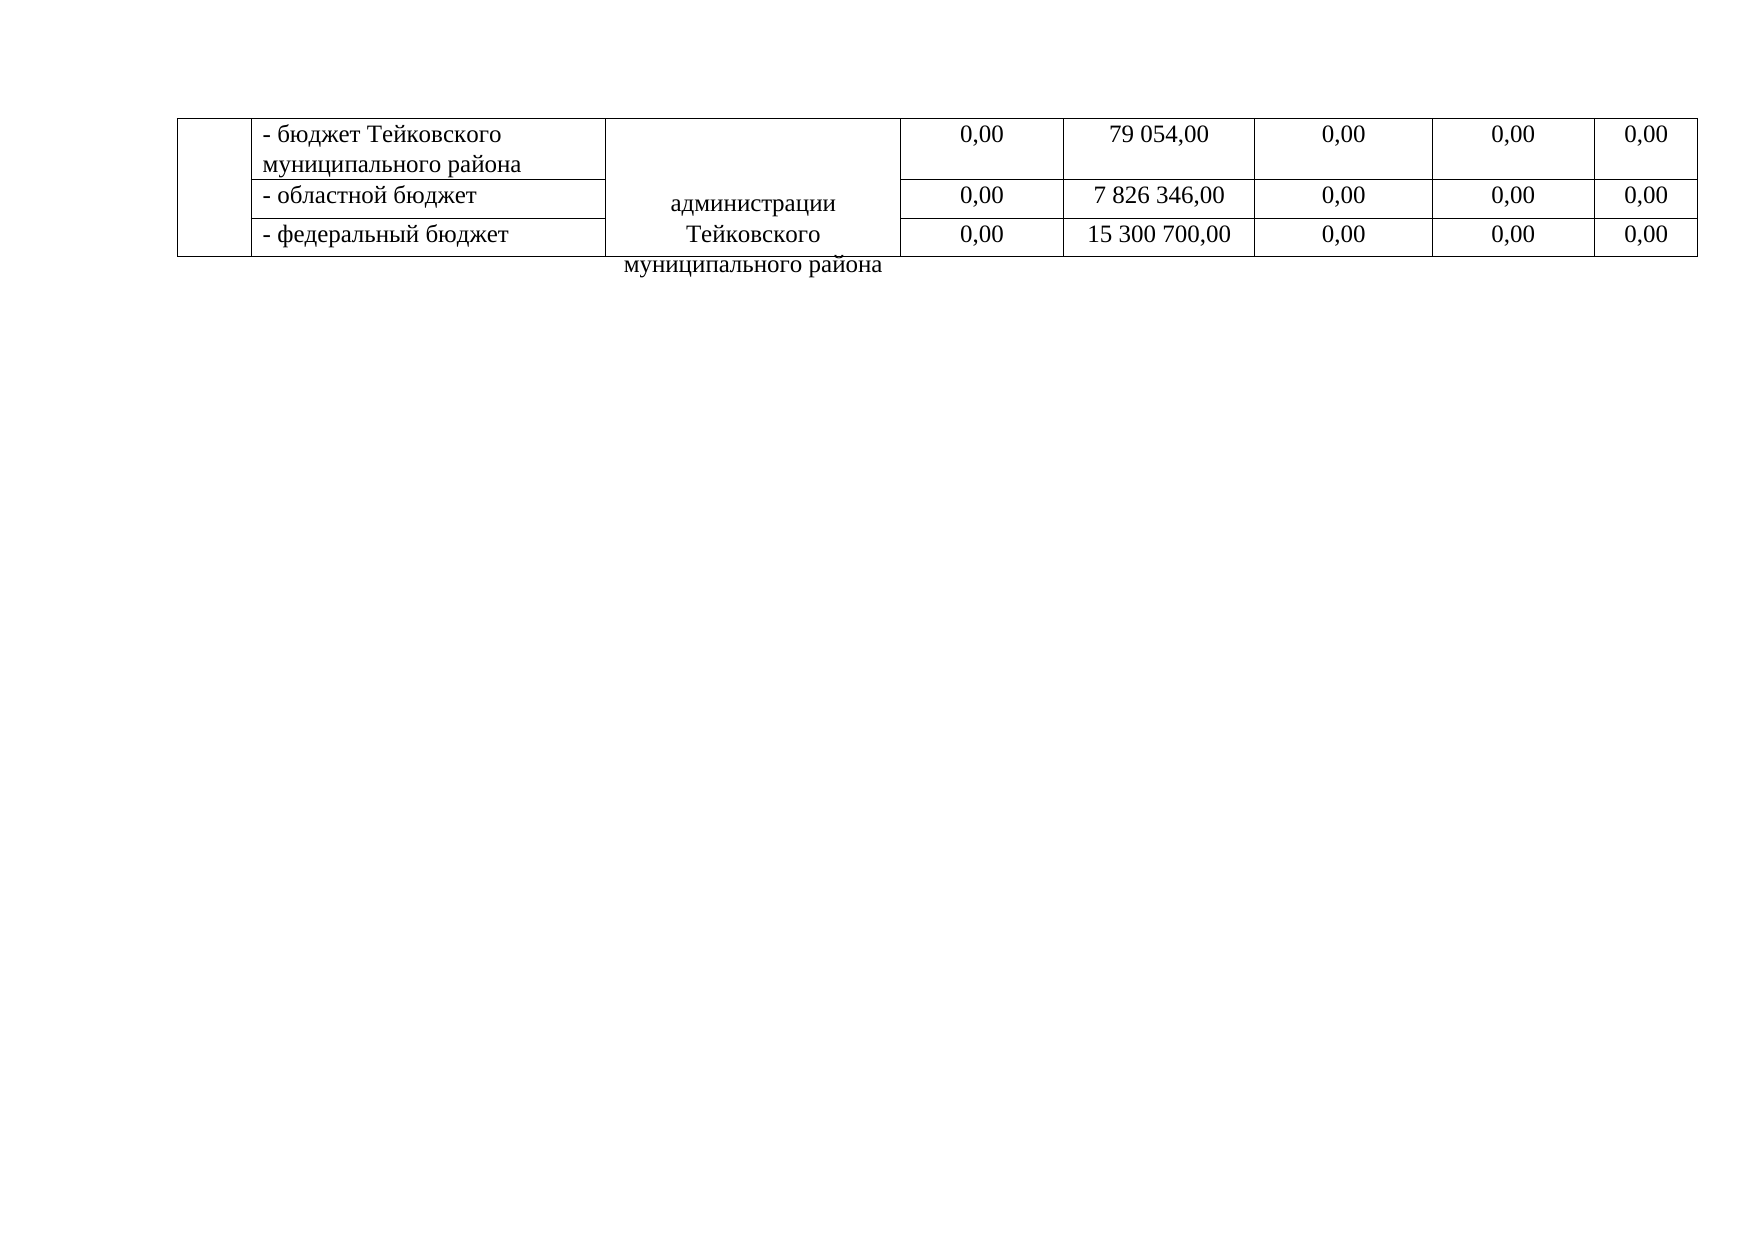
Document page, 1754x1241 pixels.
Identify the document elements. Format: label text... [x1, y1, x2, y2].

table_cell 15 300 700,00 [1064, 219, 1254, 256]
table_cell 79 054,00 [1064, 119, 1254, 179]
table_cell 0,00 [1433, 219, 1594, 256]
table_cell 0,00 [901, 180, 1063, 218]
table_cell 0,00 [1595, 119, 1697, 179]
table_cell 0,00 [1595, 219, 1697, 256]
table_cell - федеральный бюджет [252, 219, 605, 256]
table_cell 7 826 346,00 [1064, 180, 1254, 218]
table_cell - бюджет Тейковского муниципального района [252, 119, 605, 179]
table_cell 0,00 [1595, 180, 1697, 218]
table_cell 0,00 [1255, 119, 1432, 179]
table_cell - областной бюджет [252, 180, 605, 218]
table_cell 0,00 [901, 119, 1063, 179]
table_cell 0,00 [1255, 180, 1432, 218]
table_cell 0,00 [1255, 219, 1432, 256]
table_cell 0,00 [1433, 119, 1594, 179]
table_cell 0,00 [901, 219, 1063, 256]
table_cell 0,00 [1433, 180, 1594, 218]
